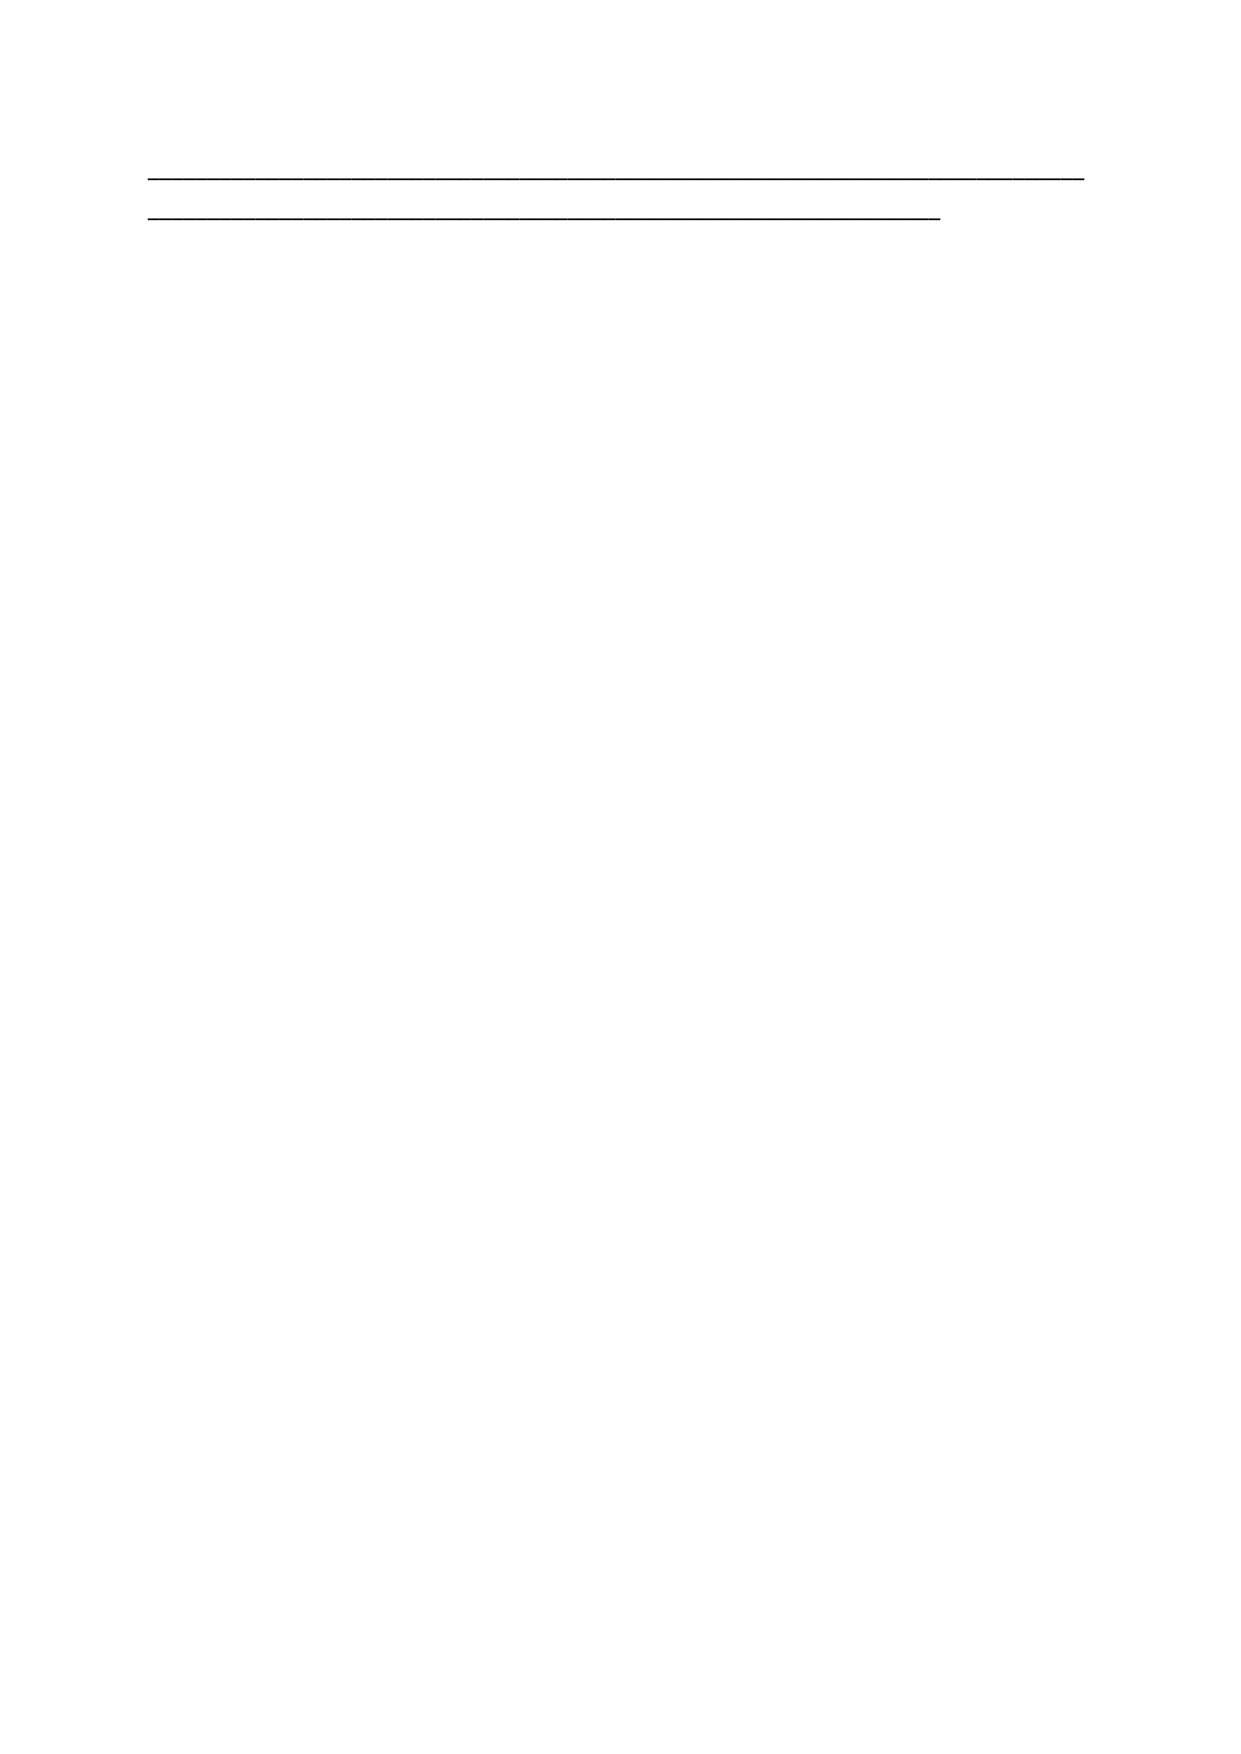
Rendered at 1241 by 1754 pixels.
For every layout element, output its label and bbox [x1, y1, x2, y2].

text [148, 148, 1093, 224]
